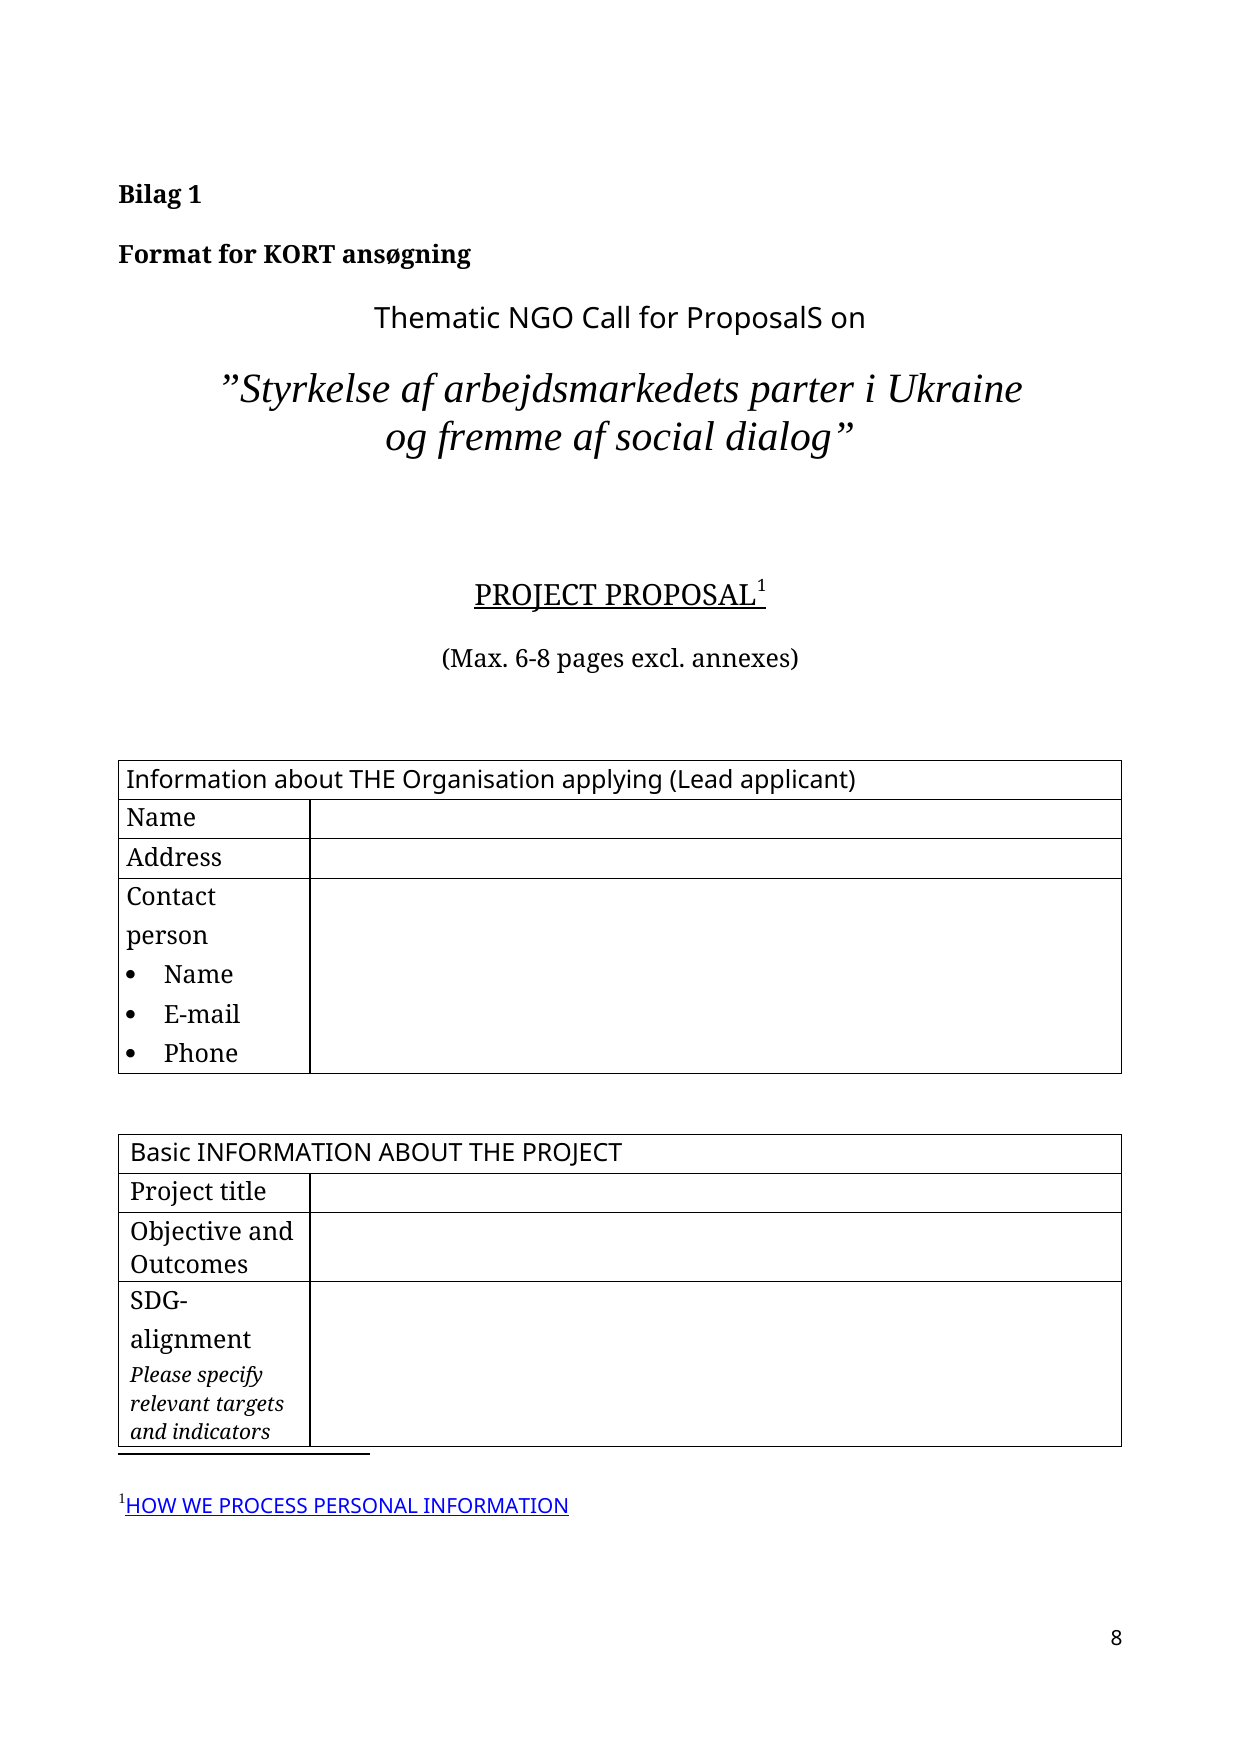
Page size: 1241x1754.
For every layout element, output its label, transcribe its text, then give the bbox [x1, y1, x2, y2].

text Bilag 1 [118, 177, 1122, 211]
table_cell [311, 1213, 1121, 1281]
table_cell [311, 879, 1121, 1073]
table_cell Objective and Outcomes [119, 1213, 309, 1281]
table_cell Name [119, 800, 309, 838]
table_cell Contact person Name E-mail Phone [119, 879, 309, 1073]
text PROJECT PROPOSAL [118, 574, 1122, 613]
table_cell [311, 839, 1121, 878]
table_cell Address [119, 839, 309, 878]
table_header Basic INFORMATION ABOUT THE PROJECT [119, 1135, 1121, 1173]
table_cell [311, 1174, 1121, 1212]
text Thematic NGO Call for ProposalS on [118, 297, 1122, 337]
table_cell [311, 1282, 1121, 1446]
text ”Styrkelse af arbejdsmarkedets parter i Ukraine [118, 364, 1122, 412]
text (Max. 6-8 pages excl. annexes) [118, 640, 1122, 674]
table_cell Project title [119, 1174, 309, 1212]
table_cell [311, 800, 1121, 838]
table_cell SDG-alignment Please specify relevant targets and indicators [119, 1282, 309, 1446]
text Format for KORT ansøgning [118, 237, 1122, 271]
table_header Information about THE Organisation applying (Lead applicant) [119, 761, 1121, 799]
text og fremme af social dialog” [118, 412, 1122, 459]
